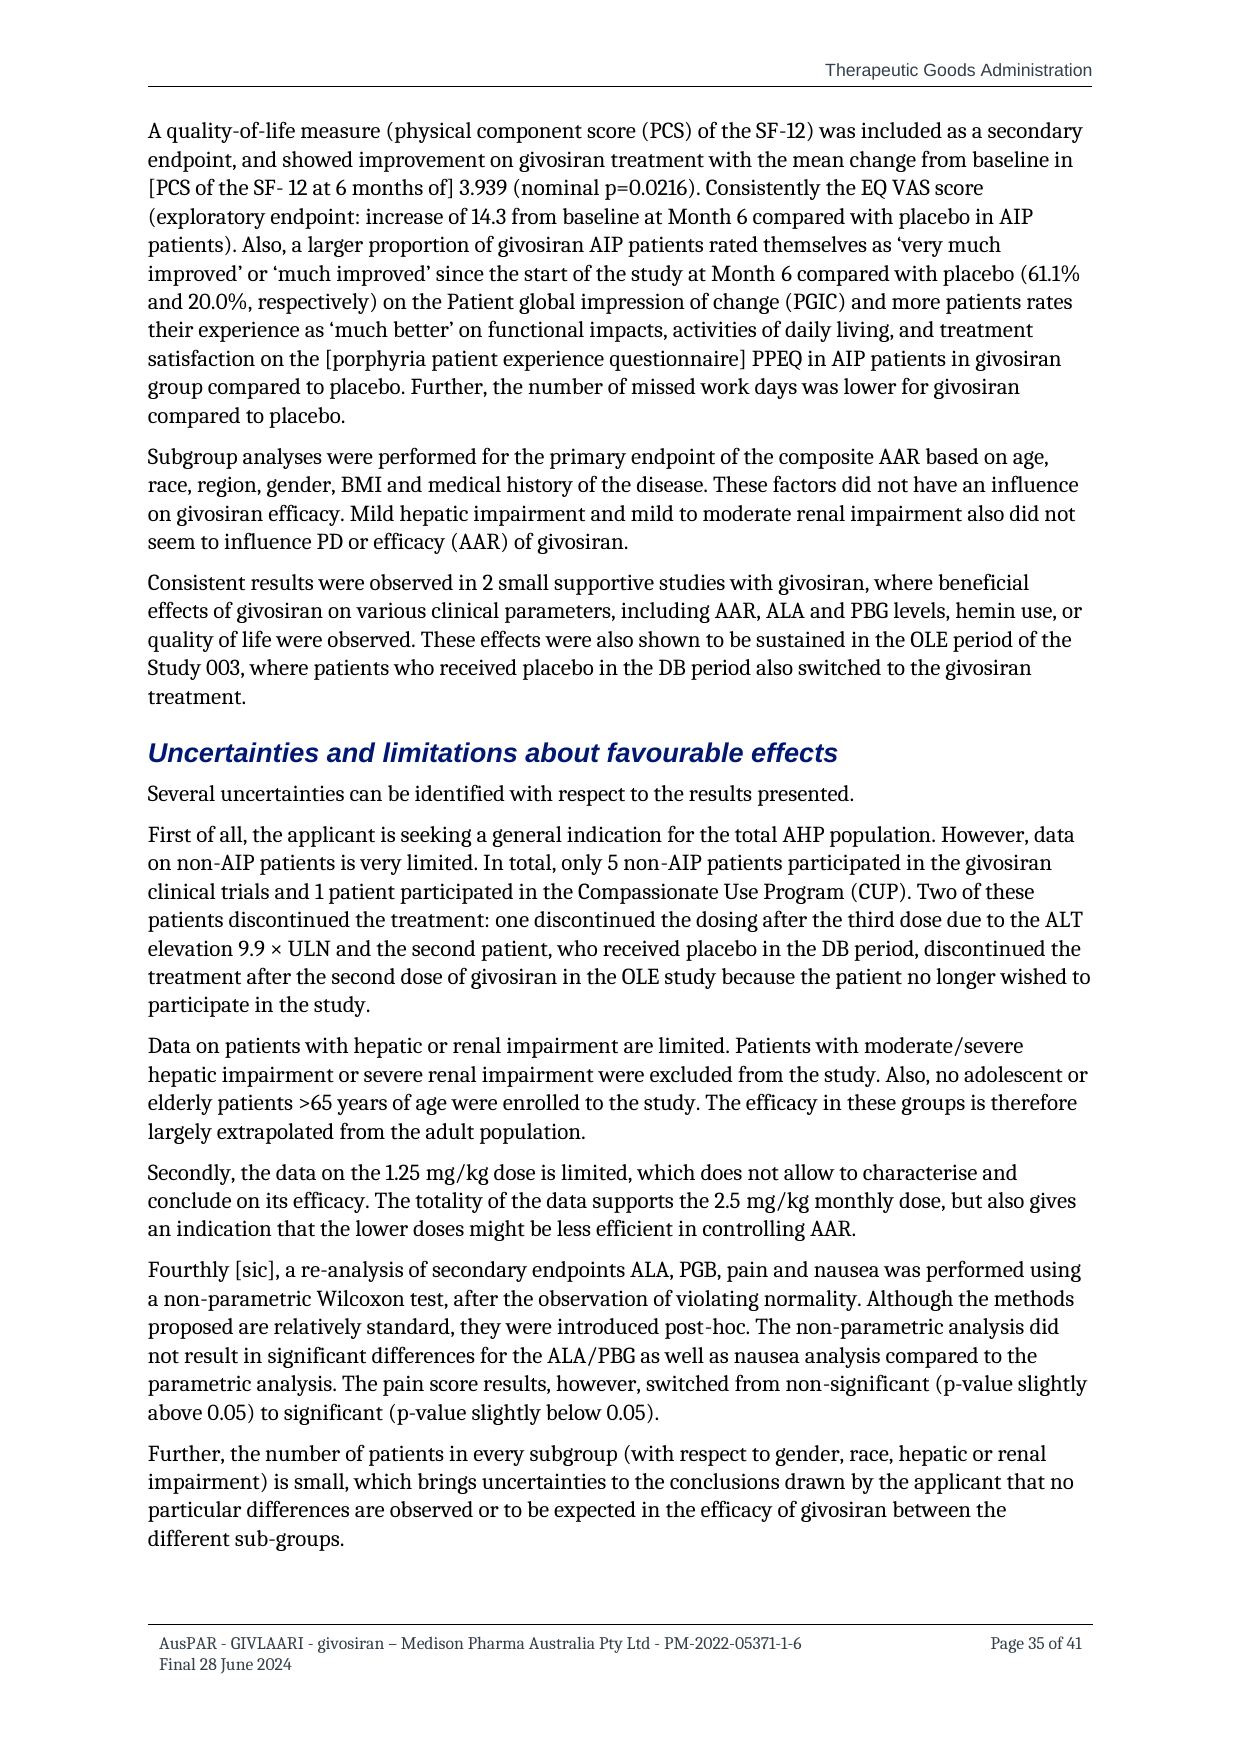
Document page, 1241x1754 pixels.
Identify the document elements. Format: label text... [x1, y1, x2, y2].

text A quality-of-life measure (physical component score (PCS) of the SF-12) was included as a secondary endpoint, and showed improvement on givosiran treatment with the mean change from baseline in [PCS of the SF- 12 at 6 months of] 3.939 (nominal p=0.0216). Consistently the EQ VAS score (exploratory endpoint: increase of 14.3 from baseline at Month 6 compared with placebo in AIP patients). Also, a larger proportion of givosiran AIP patients rated themselves as ‘very much improved’ or ‘much improved’ since the start of the study at Month 6 compared with placebo (61.1% and 20.0%, respectively) on the Patient global impression of change (PGIC) and more patients rates their experience as ‘much better’ on functional impacts, activities of daily living, and treatment satisfaction on the [porphyria patient experience questionnaire] PPEQ in AIP patients in givosiran group compared to placebo. Further, the number of missed work days was lower for givosiran compared to placebo. [148, 118, 1092, 429]
subtitle Uncertainties and limitations about favourable effects [148, 737, 1092, 768]
text Consistent results were observed in 2 small supportive studies with givosiran, where beneficial effects of givosiran on various clinical parameters, including AAR, ALA and PBG levels, hemin use, or quality of life were observed. These effects were also shown to be sustained in the OLE period of the Study 003, where patients who received placebo in the DB period also switched to the givosiran treatment. [148, 570, 1092, 710]
text Secondly, the data on the 1.25 mg/kg dose is limited, which does not allow to characterise and conclude on its efficacy. The totality of the data supports the 2.5 mg/kg monthly dose, but also gives an indication that the lower doses might be less efficient in controlling AAR. [148, 1159, 1092, 1243]
text Fourthly [sic], a re-analysis of secondary endpoints ALA, PGB, pain and nausea was performed using a non-parametric Wilcoxon test, after the observation of violating normality. Although the methods proposed are relatively standard, they were introduced post-hoc. The non-parametric analysis did not result in significant differences for the ALA/PBG as well as nausea analysis compared to the parametric analysis. The pain score results, however, switched from non-significant (p-value slightly above 0.05) to significant (p-value slightly below 0.05). [148, 1257, 1092, 1426]
text First of all, the applicant is seeking a general indication for the total AHP population. However, data on non-AIP patients is very limited. In total, only 5 non-AIP patients participated in the givosiran clinical trials and 1 patient participated in the Compassionate Use Program (CUP). Two of these patients discontinued the treatment: one discontinued the dosing after the third dose due to the ALT elevation 9.9 × ULN and the second patient, who received placebo in the DB period, discontinued the treatment after the second dose of givosiran in the OLE study because the patient no longer wished to participate in the study. [148, 822, 1092, 1018]
text Several uncertainties can be identified with respect to the results presented. [148, 781, 1092, 807]
text Data on patients with hepatic or renal impairment are limited. Patients with moderate/severe hepatic impairment or severe renal impairment were excluded from the study. Also, no adolescent or elderly patients >65 years of age were enrolled to the study. The efficacy in these groups is therefore largely extrapolated from the adult population. [148, 1033, 1092, 1145]
text Subgroup analyses were performed for the primary endpoint of the composite AAR based on age, race, region, gender, BMI and medical history of the disease. These factors did not have an influence on givosiran efficacy. Mild hepatic impairment and mild to moderate renal impairment also did not seem to influence PD or efficacy (AAR) of givosiran. [148, 443, 1092, 555]
text Further, the number of patients in every subgroup (with respect to gender, race, hepatic or renal impairment) is small, which brings uncertainties to the conclusions drawn by the applicant that no particular differences are observed or to be expected in the efficacy of givosiran between the different sub-groups. [148, 1440, 1092, 1552]
